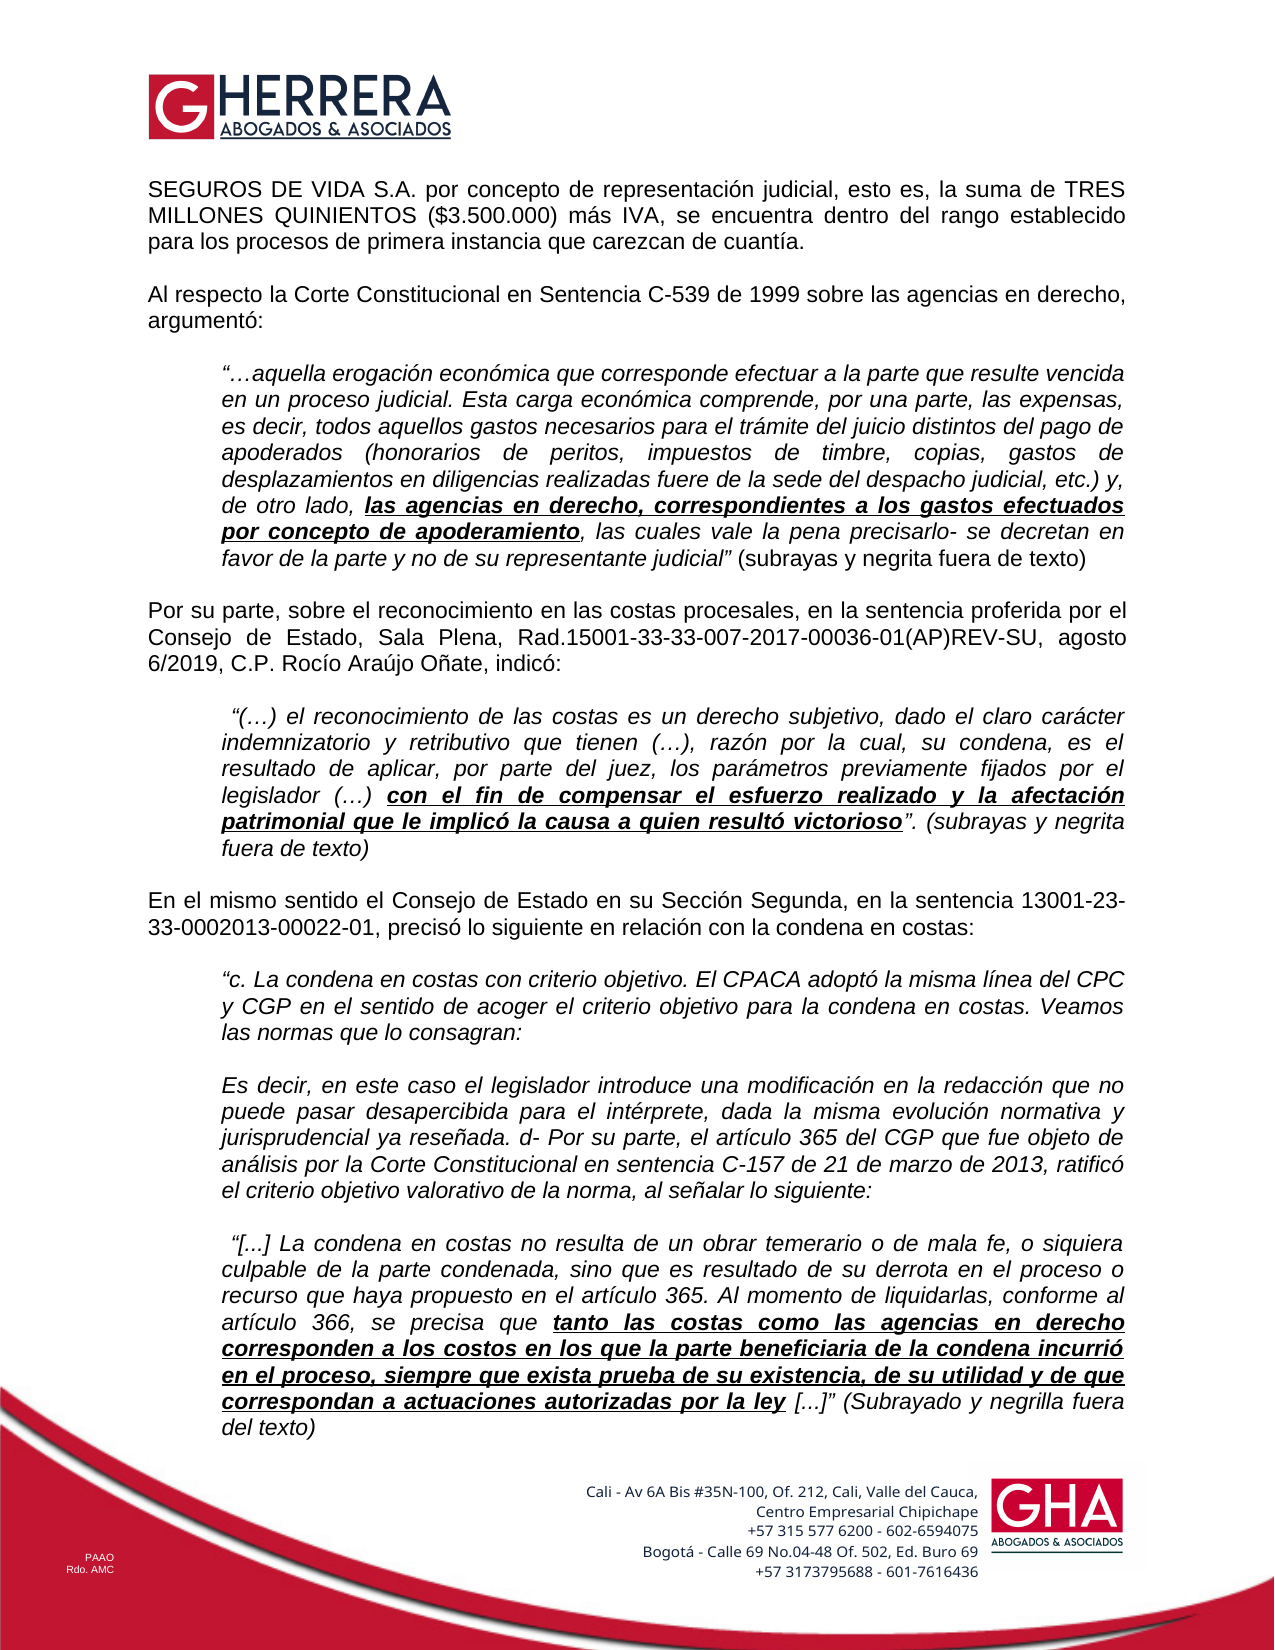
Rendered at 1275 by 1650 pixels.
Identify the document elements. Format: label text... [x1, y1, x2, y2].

text Es decir, en este caso el legislador introduce una modificación en la redacción que no puede pasar desapercibida para el intérprete, dada la misma evolución normativa y jurisprudencial ya reseñada. d- Por su parte, el artículo 365 del CGP que fue objeto de análisis por la Corte Constitucional en sentencia C-157 de 21 de marzo de 2013, ratificó el criterio objetivo valorativo de la norma, al señalar lo siguiente: [221, 1072, 1127, 1203]
text “…aquella erogación económica que corresponde efectuar a la parte que resulte vencida en un proceso judicial. Esta carga económica comprende, por una parte, las expensas, es decir, todos aquellos gastos necesarios para el trámite del juicio distintos del pago de apoderados (honorarios de peritos, impuestos de timbre, copias, gastos de desplazamientos en diligencias realizadas fuere de la sede del despacho judicial, etc.) y, de otro lado, las agencias en derecho, correspondientes a los gastos efectuados por concepto de apoderamiento, las cuales vale la pena precisarlo- se decretan en favor de la parte y no de su representante judicial” (subrayas y negrita fuera de texto) [221, 360, 1127, 571]
text En el mismo sentido el Consejo de Estado en su Sección Segunda, en la sentencia 13001-23-33-0002013-00022-01, precisó lo siguiente en relación con la condena en costas: [148, 887, 1127, 940]
text “(…) el reconocimiento de las costas es un derecho subjetivo, dado el claro carácter indemnizatorio y retributivo que tienen (…), razón por la cual, su condena, es el resultado de aplicar, por parte del juez, los parámetros previamente fijados por el legislador (…) con el fin de compensar el esfuerzo realizado y la afectación patrimonial que le implicó la causa a quien resultó victorioso”. (subrayas y negrita fuera de texto) [221, 703, 1127, 861]
text Al respecto la Corte Constitucional en Sentencia C-539 de 1999 sobre las agencias en derecho, argumentó: [148, 281, 1127, 334]
text Por su parte, sobre el reconocimiento en las costas procesales, en la sentencia proferida por el Consejo de Estado, Sala Plena, Rad.15001-33-33-007-2017-00036-01(AP)REV-SU, agosto 6/2019, C.P. Rocío Araújo Oñate, indicó: [148, 597, 1127, 676]
picture [0, 1373, 1274, 1650]
picture [133, 56, 466, 157]
text “[...] La condena en costas no resulta de un obrar temerario o de mala fe, o siquiera culpable de la parte condenada, sino que es resultado de su derrota en el proceso o recurso que haya propuesto en el artículo 365. Al momento de liquidarlas, conforme al artículo 366, se precisa que tanto las costas como las agencias en derecho corresponden a los costos en los que la parte beneficiaria de la condena incurrió en el proceso, siempre que exista prueba de su existencia, de su utilidad y de que correspondan a actuaciones autorizadas por la ley [...]” (Subrayado y negrilla fuera del texto) [221, 1230, 1127, 1441]
text “c. La condena en costas con criterio objetivo. El CPACA adoptó la misma línea del CPC y CGP en el sentido de acoger el criterio objetivo para la condena en costas. Veamos las normas que lo consagran: [221, 966, 1127, 1045]
